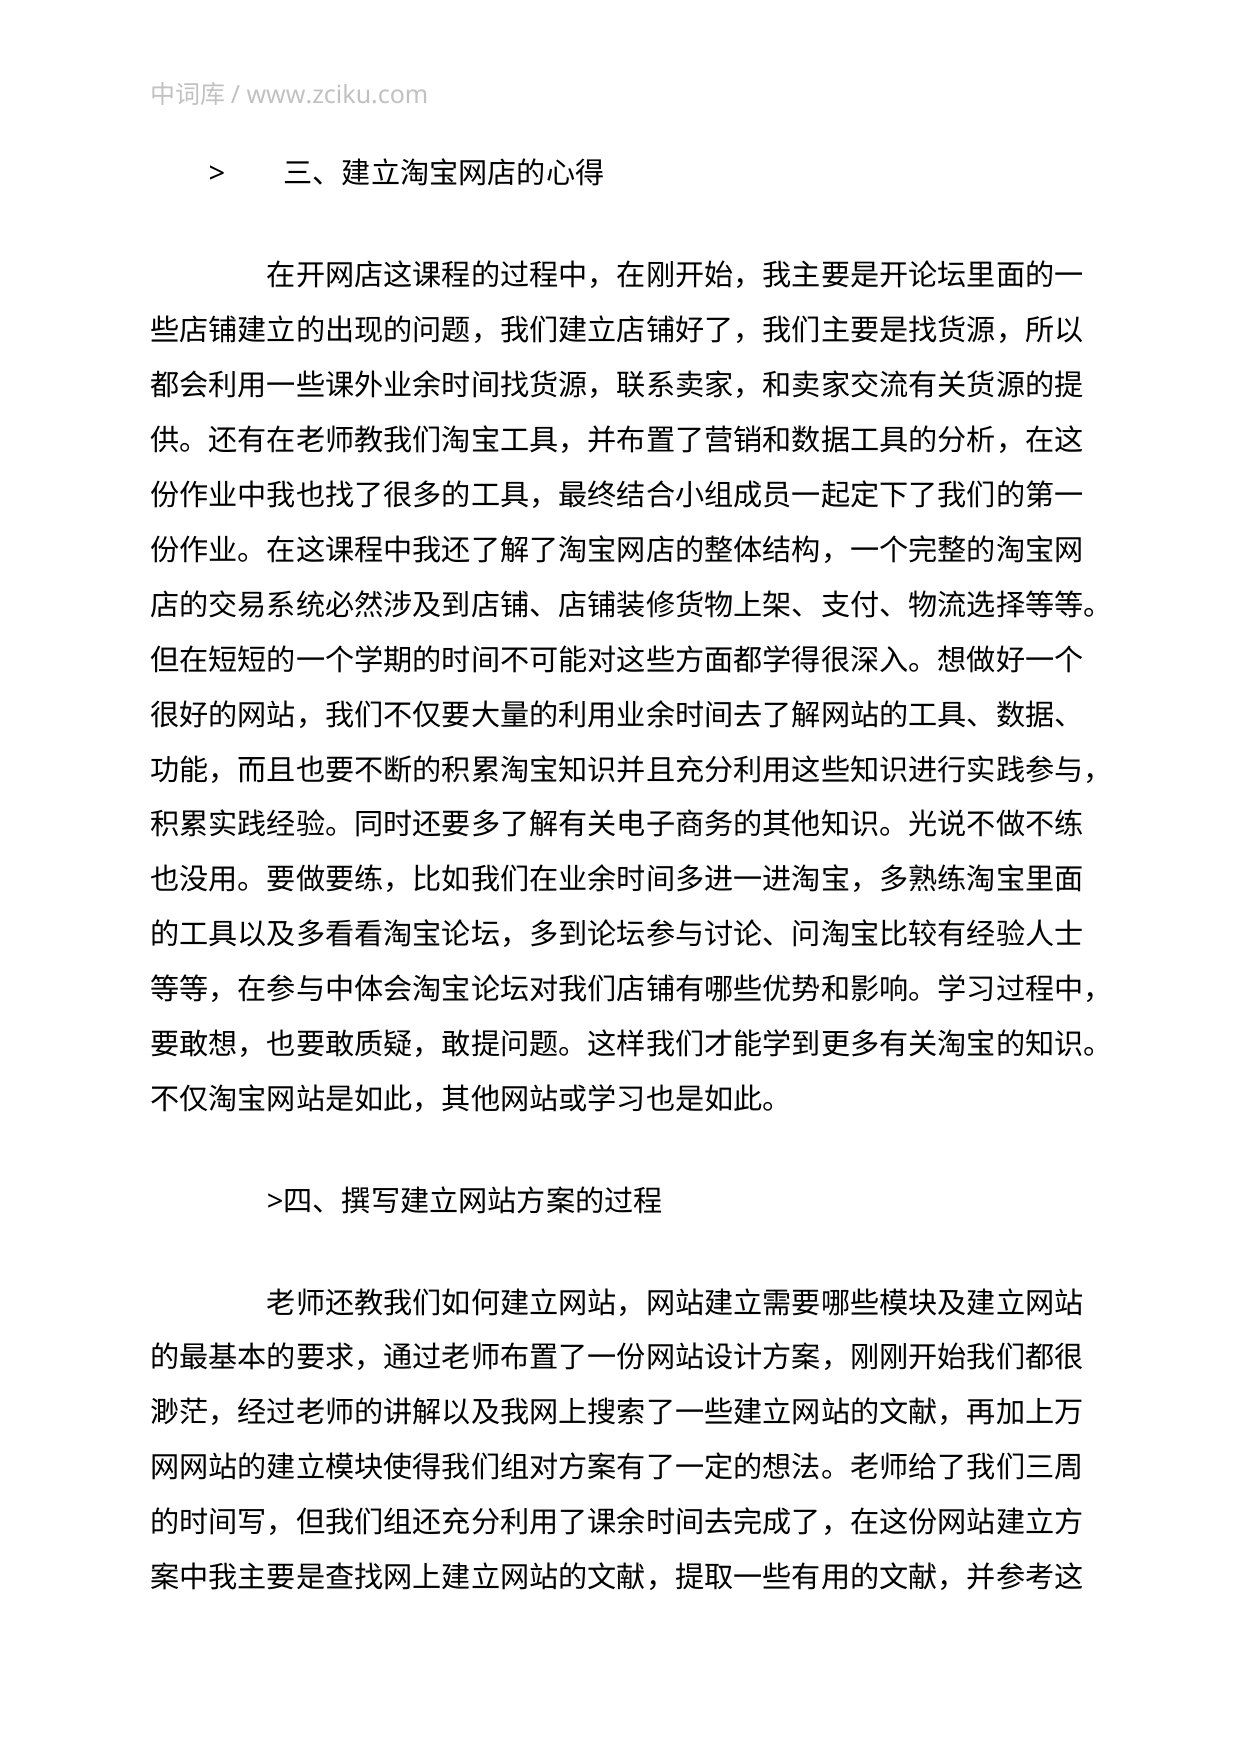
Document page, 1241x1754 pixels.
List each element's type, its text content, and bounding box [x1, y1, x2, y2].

text > 三、建立淘宝网店的心得 [150, 150, 1090, 192]
text 在开网店这课程的过程中，在刚开始，我主要是开论坛里面的一些店铺建立的出现的问题，我们建立店铺好了，我们主要是找货源，所以都会利用一些课外业余时间找货源，联系卖家，和卖家交流有关货源的提供。还有在老师教我们淘宝工具，并布置了营销和数据工具的分析，在这份作业中我也找了很多的工具，最终结合小组成员一起定下了我们的第一份作业。在这课程中我还了解了淘宝网店的整体结构，一个完整的淘宝网店的交易系统必然涉及到店铺、店铺装修货物上架、支付、物流选择等等。但在短短的一个学期的时间不可能对这些方面都学得很深入。想做好一个很好的网站，我们不仅要大量的利用业余时间去了解网站的工具、数据、功能，而且也要不断的积累淘宝知识并且充分利用这些知识进行实践参与，积累实践经验。同时还要多了解有关电子商务的其他知识。光说不做不练也没用。要做要练，比如我们在业余时间多进一进淘宝，多熟练淘宝里面的工具以及多看看淘宝论坛，多到论坛参与讨论、问淘宝比较有经验人士等等，在参与中体会淘宝论坛对我们店铺有哪些优势和影响。学习过程中，要敢想，也要敢质疑，敢提问题。这样我们才能学到更多有关淘宝的知识。不仅淘宝网站是如此，其他网站或学习也是如此。 [150, 252, 1090, 1118]
text >四、撰写建立网站方案的过程 [150, 1177, 1090, 1219]
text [150, 1279, 1090, 1596]
